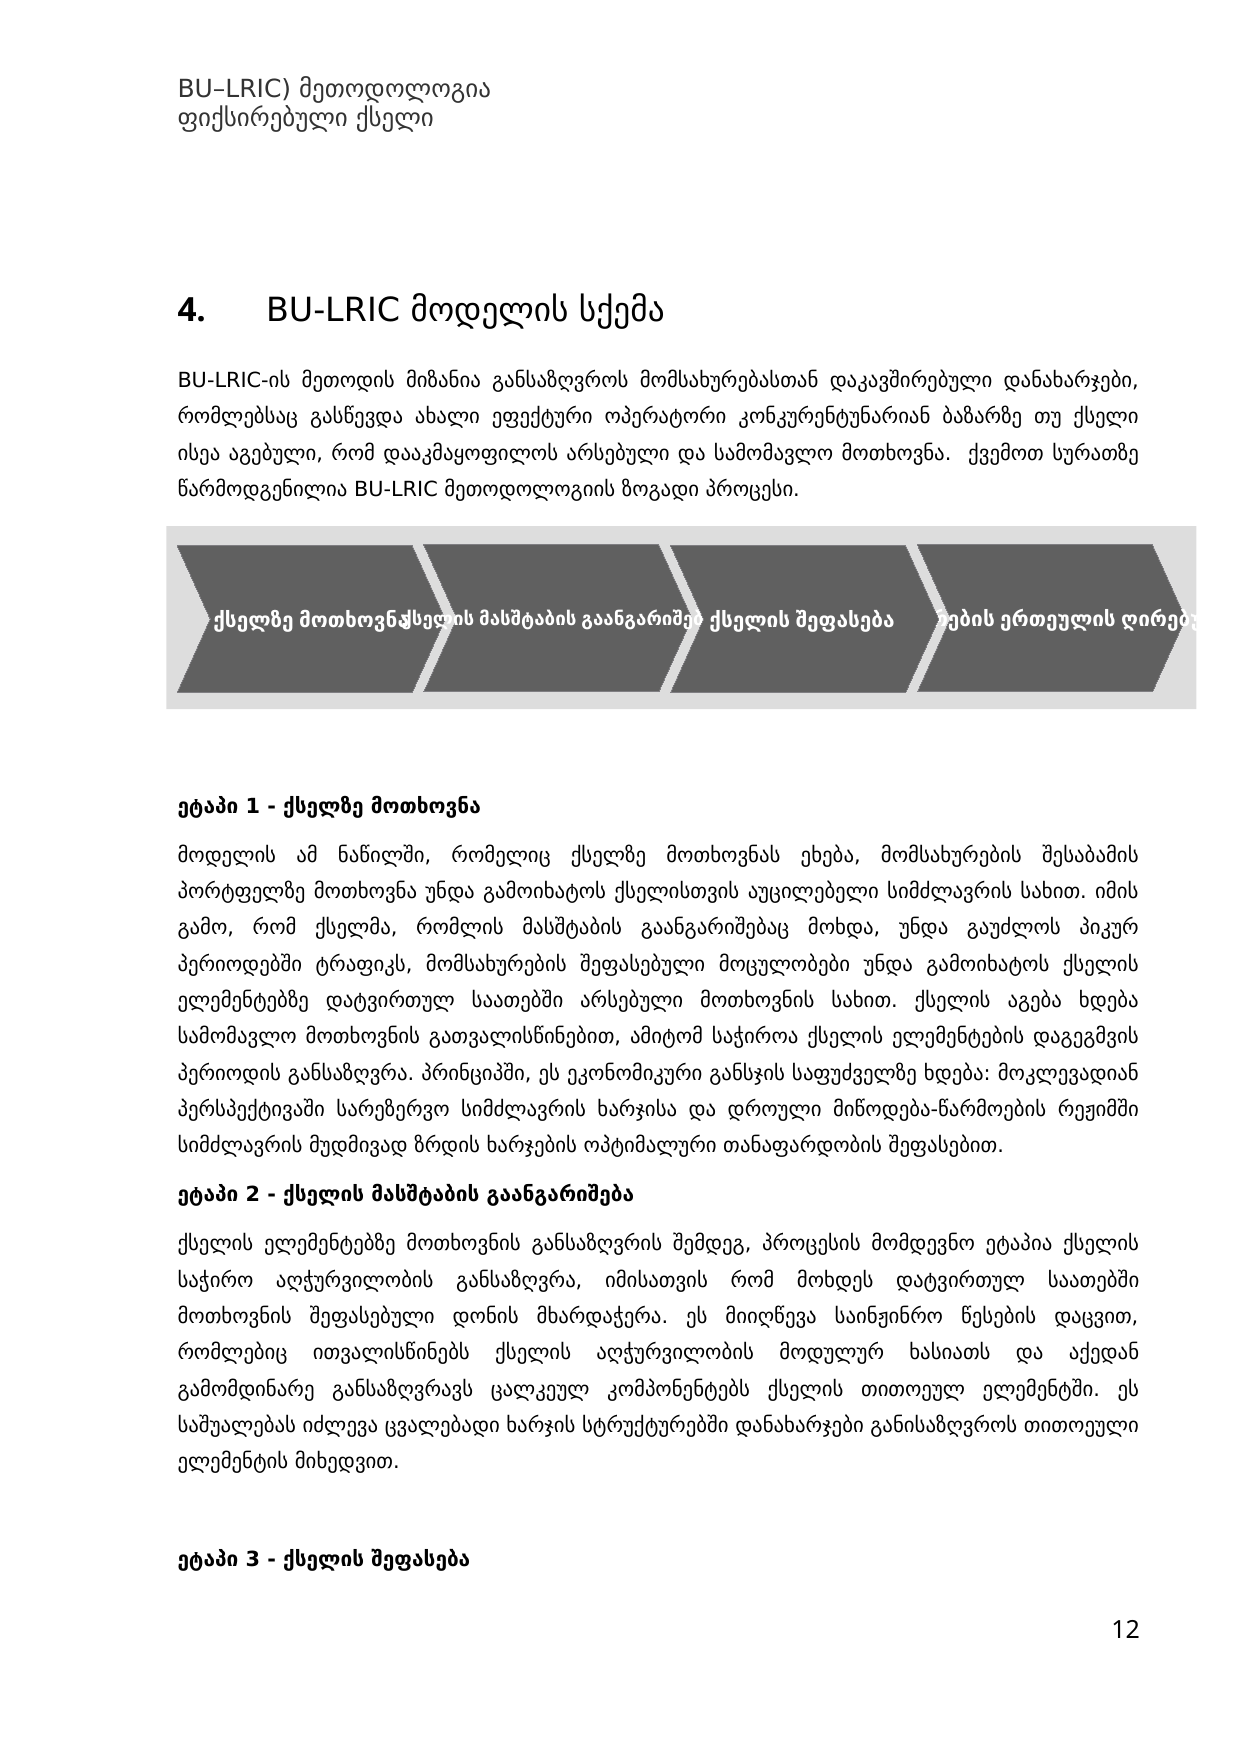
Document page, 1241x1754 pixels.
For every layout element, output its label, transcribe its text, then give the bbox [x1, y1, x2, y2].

text ქსელის ელემენტებზე მოთხოვნის განსაზღვრის შემდეგ, პროცესის მომდევნო ეტაპია ქსელის საჭირო აღჭურვილობის განსაზღვრა, იმისათვის რომ მოხდეს დატვირთულ საათებში მოთხოვნის შეფასებული დონის მხარდაჭერა. ეს მიიღწევა საინჟინრო წესების დაცვით, რომლებიც ითვალისწინებს ქსელის აღჭურვილობის მოდულურ ხასიათს და აქედან გამომდინარე განსაზღვრავს ცალკეულ კომპონენტებს ქსელის თითოეულ ელემენტში. ეს საშუალებას იძლევა ცვალებადი ხარჯის სტრუქტურებში დანახარჯები განისაზღვროს თითოეული ელემენტის მიხედვით. [177, 1231, 1140, 1474]
text ეტაპი 1 - ქსელზე მოთხოვნა [177, 794, 1140, 818]
text ეტაპი 2 - ქსელის მასშტაბის გაანგარიშება [177, 1182, 1140, 1207]
text მოდელის ამ ნაწილში, რომელიც ქსელზე მოთხოვნას ეხება, მომსახურების შესაბამის პორტფელზე მოთხოვნა უნდა გამოიხატოს ქსელისთვის აუცილებელი სიმძლავრის სახით. იმის გამო, რომ ქსელმა, რომლის მასშტაბის გაანგარიშებაც მოხდა, უნდა გაუძლოს პიკურ პერიოდებში ტრაფიკს, მომსახურების შეფასებული მოცულობები უნდა გამოიხატოს ქსელის ელემენტებზე დატვირთულ საათებში არსებული მოთხოვნის სახით. ქსელის აგება ხდება სამომავლო მოთხოვნის გათვალისწინებით, ამიტომ საჭიროა ქსელის ელემენტების დაგეგმვის პერიოდის განსაზღვრა. პრინციპში, ეს ეკონომიკური განსჯის საფუძველზე ხდება: მოკლევადიან პერსპექტივაში სარეზერვო სიმძლავრის ხარჯისა და დროული მიწოდება-წარმოების რეჟიმში სიმძლავრის მუდმივად ზრდის ხარჯების ოპტიმალური თანაფარდობის შეფასებით. [177, 843, 1140, 1158]
text ეტაპი 3 - ქსელის შეფასება [177, 1547, 1140, 1571]
text BU-LRIC-ის მეთოდის მიზანია განსაზღვროს მომსახურებასთან დაკავშირებული დანახარჯები, რომლებსაც გასწევდა ახალი ეფექტური ოპერატორი კონკურენტუნარიან ბაზარზე თუ ქსელი ისეა აგებული, რომ დააკმაყოფილოს არსებული და სამომავლო მოთხოვნა. ქვემოთ სურათზე წარმოდგენილია BU-LRIC მეთოდოლოგიის ზოგადი პროცესი. [177, 368, 1140, 502]
subtitle BU-LRIC მოდელის სქემა [177, 285, 1140, 331]
